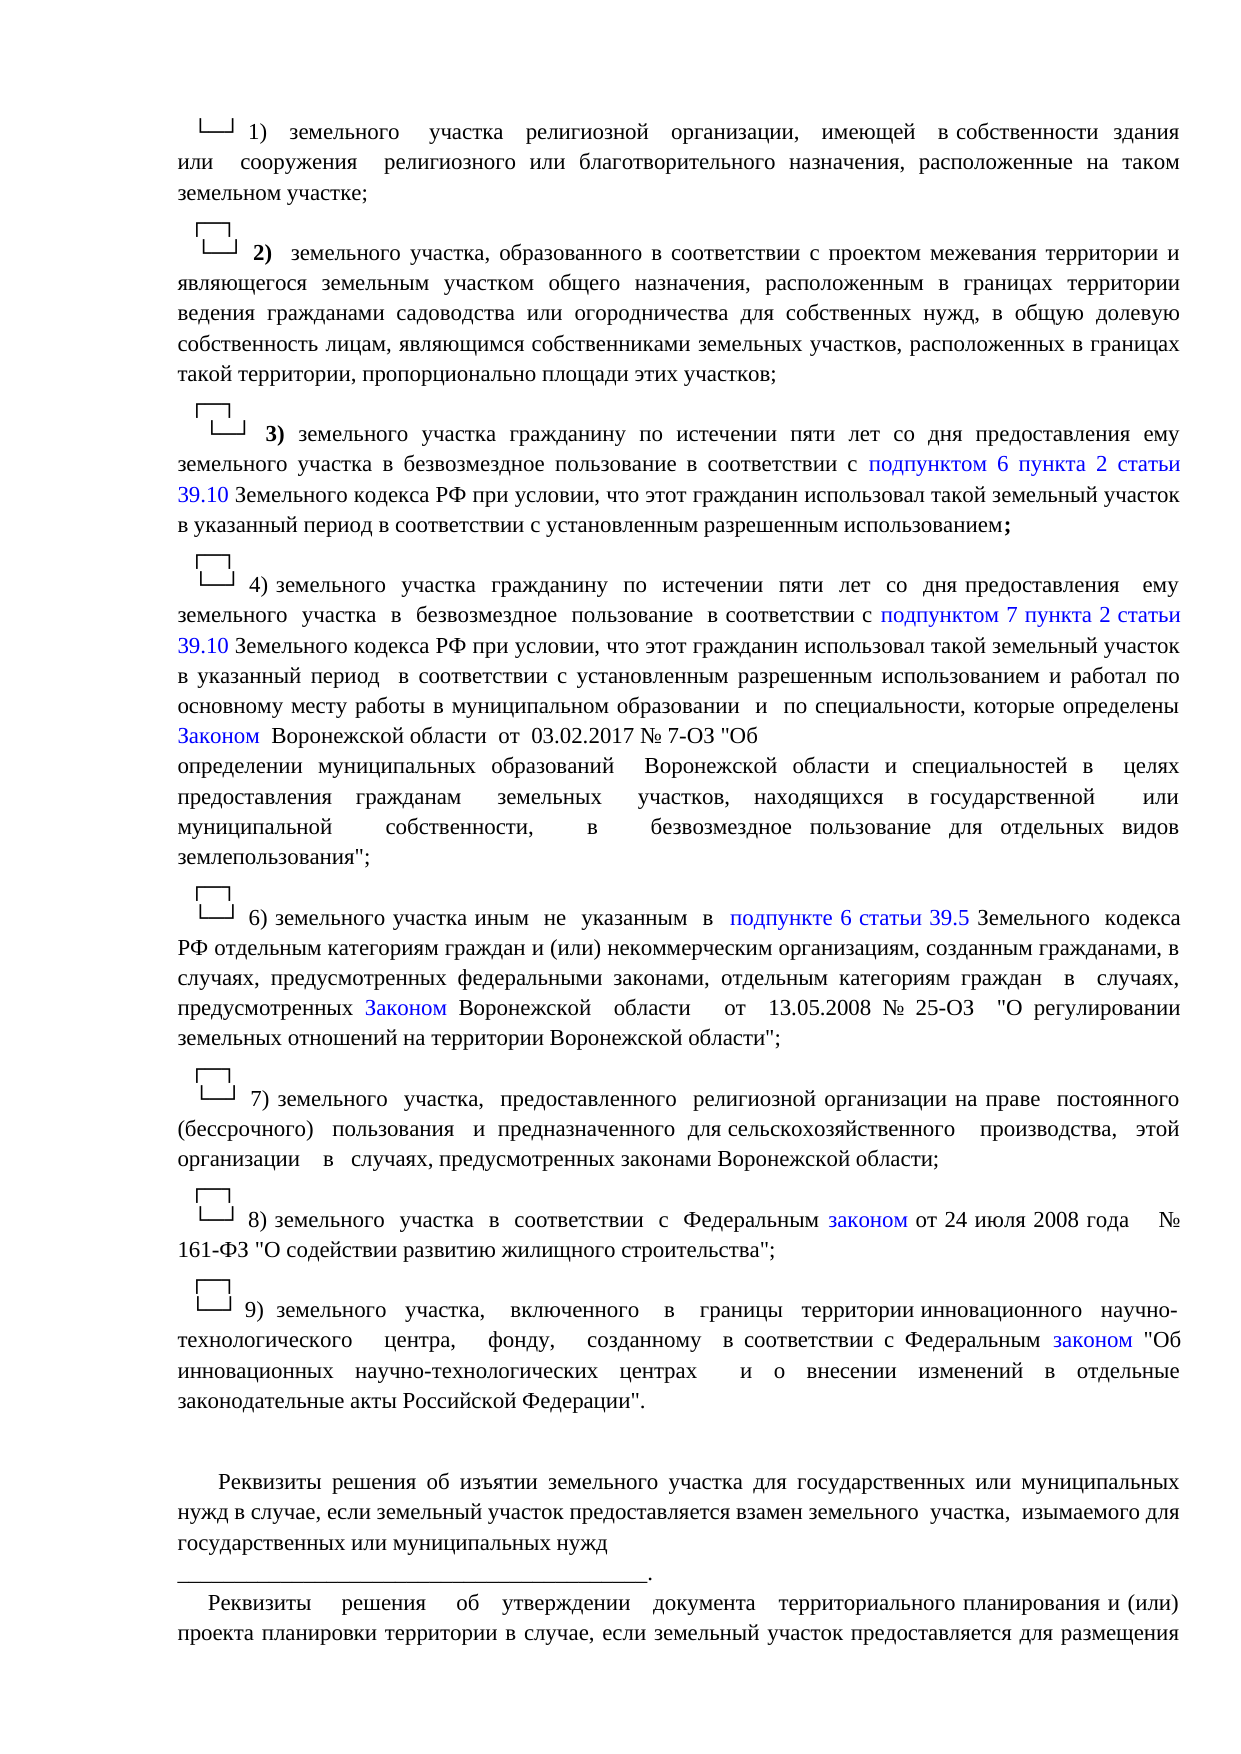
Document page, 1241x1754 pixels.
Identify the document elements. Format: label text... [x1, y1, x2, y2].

text _________________________________________. [177, 1559, 1181, 1585]
text определении муниципальных образований Воронежской области и специальностей в целях предоставления гражданам земельных участков, находящихся в государственной или муниципальной собственности, в безвозмездное пользование для отдельных видов землепользования"; [177, 752, 1181, 869]
text └─┘ 7) земельного участка, предоставленного религиозной организации на праве постоянного (бессрочного) пользования и предназначенного для сельскохозяйственного производства, этой организации в случаях, предусмотренных законами Воронежской области; [177, 1085, 1181, 1172]
text ┌─┐ [177, 209, 1181, 235]
text └─┘ 9) земельного участка, включенного в границы территории инновационного научно-технологического центра, фонду, созданному в соответствии с Федеральным законом "Об инновационных научно-технологических центрах и о внесении изменений в отдельные законодательные акты Российской Федерации". [177, 1296, 1181, 1413]
text ┌─┐ [177, 1175, 1181, 1202]
text ┌─┐ [177, 390, 1181, 416]
text ┌─┐ [177, 541, 1181, 567]
text ┌─┐ [177, 873, 1181, 900]
text Реквизиты решения об изъятии земельного участка для государственных или муниципальных нужд в случае, если земельный участок предоставляется взамен земельного участка, изымаемого для государственных или муниципальных нужд [177, 1468, 1181, 1555]
text └─┘ 6) земельного участка иным не указанным в подпункте 6 статьи 39.5 Земельного кодекса РФ отдельным категориям граждан и (или) некоммерческим организациям, созданным гражданами, в случаях, предусмотренных федеральными законами, отдельным категориям граждан в случаях, предусмотренных Законом Воронежской области от 13.05.2008 № 25-ОЗ "О регулировании земельных отношений на территории Воронежской области"; [177, 903, 1181, 1051]
text └─┘ 3) земельного участка гражданину по истечении пяти лет со дня предоставления ему земельного участка в безвозмездное пользование в соответствии с подпунктом 6 пункта 2 статьи 39.10 Земельного кодекса РФ при условии, что этот гражданин использовал такой земельный участок в указанный период в соответствии с установленным разрешенным использованием; [177, 420, 1181, 537]
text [177, 1589, 1181, 1646]
text └─┘ 8) земельного участка в соответствии с Федеральным законом от 24 июля 2008 года № 161-ФЗ "О содействии развитию жилищного строительства"; [177, 1206, 1181, 1262]
text ┌─┐ [177, 1054, 1181, 1081]
text └─┘ 4) земельного участка гражданину по истечении пяти лет со дня предоставления ему земельного участка в безвозмездное пользование в соответствии с подпунктом 7 пункта 2 статьи 39.10 Земельного кодекса РФ при условии, что этот гражданин использовал такой земельный участок в указанный период в соответствии с установленным разрешенным использованием и работал по основному месту работы в муниципальном образовании и по специальности, которые определены Законом Воронежской области от 03.02.2017 № 7-ОЗ "Об [177, 571, 1181, 749]
text ┌─┐ [177, 1266, 1181, 1292]
text └─┘ 2) земельного участка, образованного в соответствии с проектом межевания территории и являющегося земельным участком общего назначения, расположенным в границах территории ведения гражданами садоводства или огородничества для собственных нужд, в общую долевую собственность лицам, являющимся собственниками земельных участков, расположенных в границах такой территории, пропорционально площади этих участков; [177, 239, 1181, 386]
text └─┘ 1) земельного участка религиозной организации, имеющей в собственности здания или сооружения религиозного или благотворительного назначения, расположенные на таком земельном участке; [177, 118, 1181, 205]
